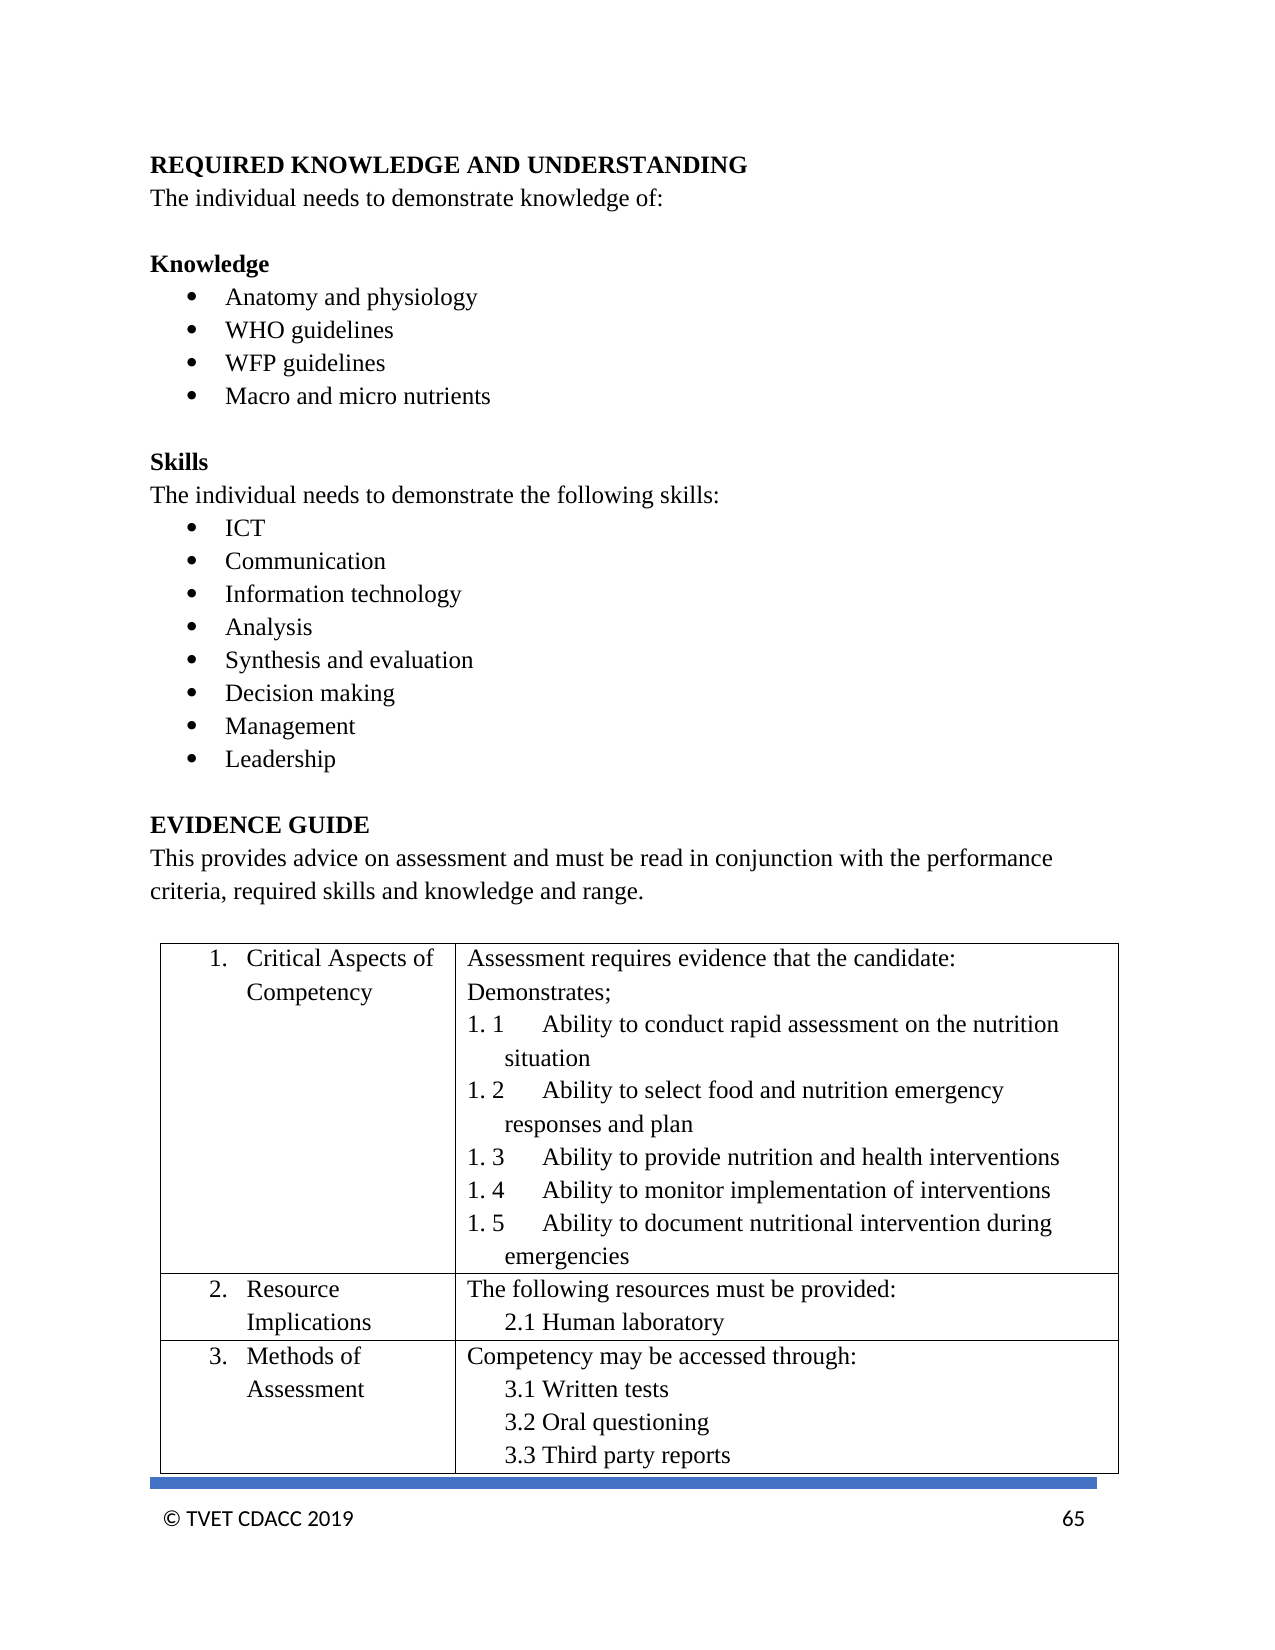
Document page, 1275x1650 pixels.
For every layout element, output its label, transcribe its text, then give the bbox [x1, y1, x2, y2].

list Information technology [187, 579, 1097, 608]
list WFP guidelines [187, 348, 1097, 377]
text Knowledge [150, 249, 1097, 278]
table_header Critical Aspects of Competency [161, 944, 455, 1273]
list Leadership [187, 744, 1097, 773]
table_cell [161, 1341, 455, 1473]
text REQUIRED KNOWLEDGE AND UNDERSTANDING [150, 150, 1097, 179]
list Synthesis and evaluation [187, 645, 1097, 674]
text This provides advice on assessment and must be read in conjunction with the performance criteria, required skills and knowledge and range. [150, 843, 1097, 905]
list Anatomy and physiology [187, 282, 1097, 311]
table_cell The following resources must be provided: Human laboratory [456, 1274, 1118, 1340]
list Management [187, 711, 1097, 740]
list Communication [187, 546, 1097, 575]
text The individual needs to demonstrate the following skills: [150, 480, 1097, 509]
list ICT [187, 513, 1097, 542]
table_header Assessment requires evidence that the candidate: Demonstrates; Ability to conduct rapid assessment on the nutrition situation Ability to select food and nutrition emergency responses and plan Ability to provide nutrition and health interventions Ability to monitor implementation of interventions Ability to document nutritional intervention during emergencies [456, 944, 1118, 1273]
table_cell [456, 1341, 1118, 1473]
text The individual needs to demonstrate knowledge of: [150, 183, 1097, 212]
list WHO guidelines [187, 315, 1097, 344]
table_cell Resource Implications [161, 1274, 455, 1340]
list Decision making [187, 678, 1097, 707]
list Analysis [187, 612, 1097, 641]
list Macro and micro nutrients [187, 381, 1097, 410]
text Skills [150, 447, 1097, 476]
text EVIDENCE GUIDE [150, 810, 1097, 839]
